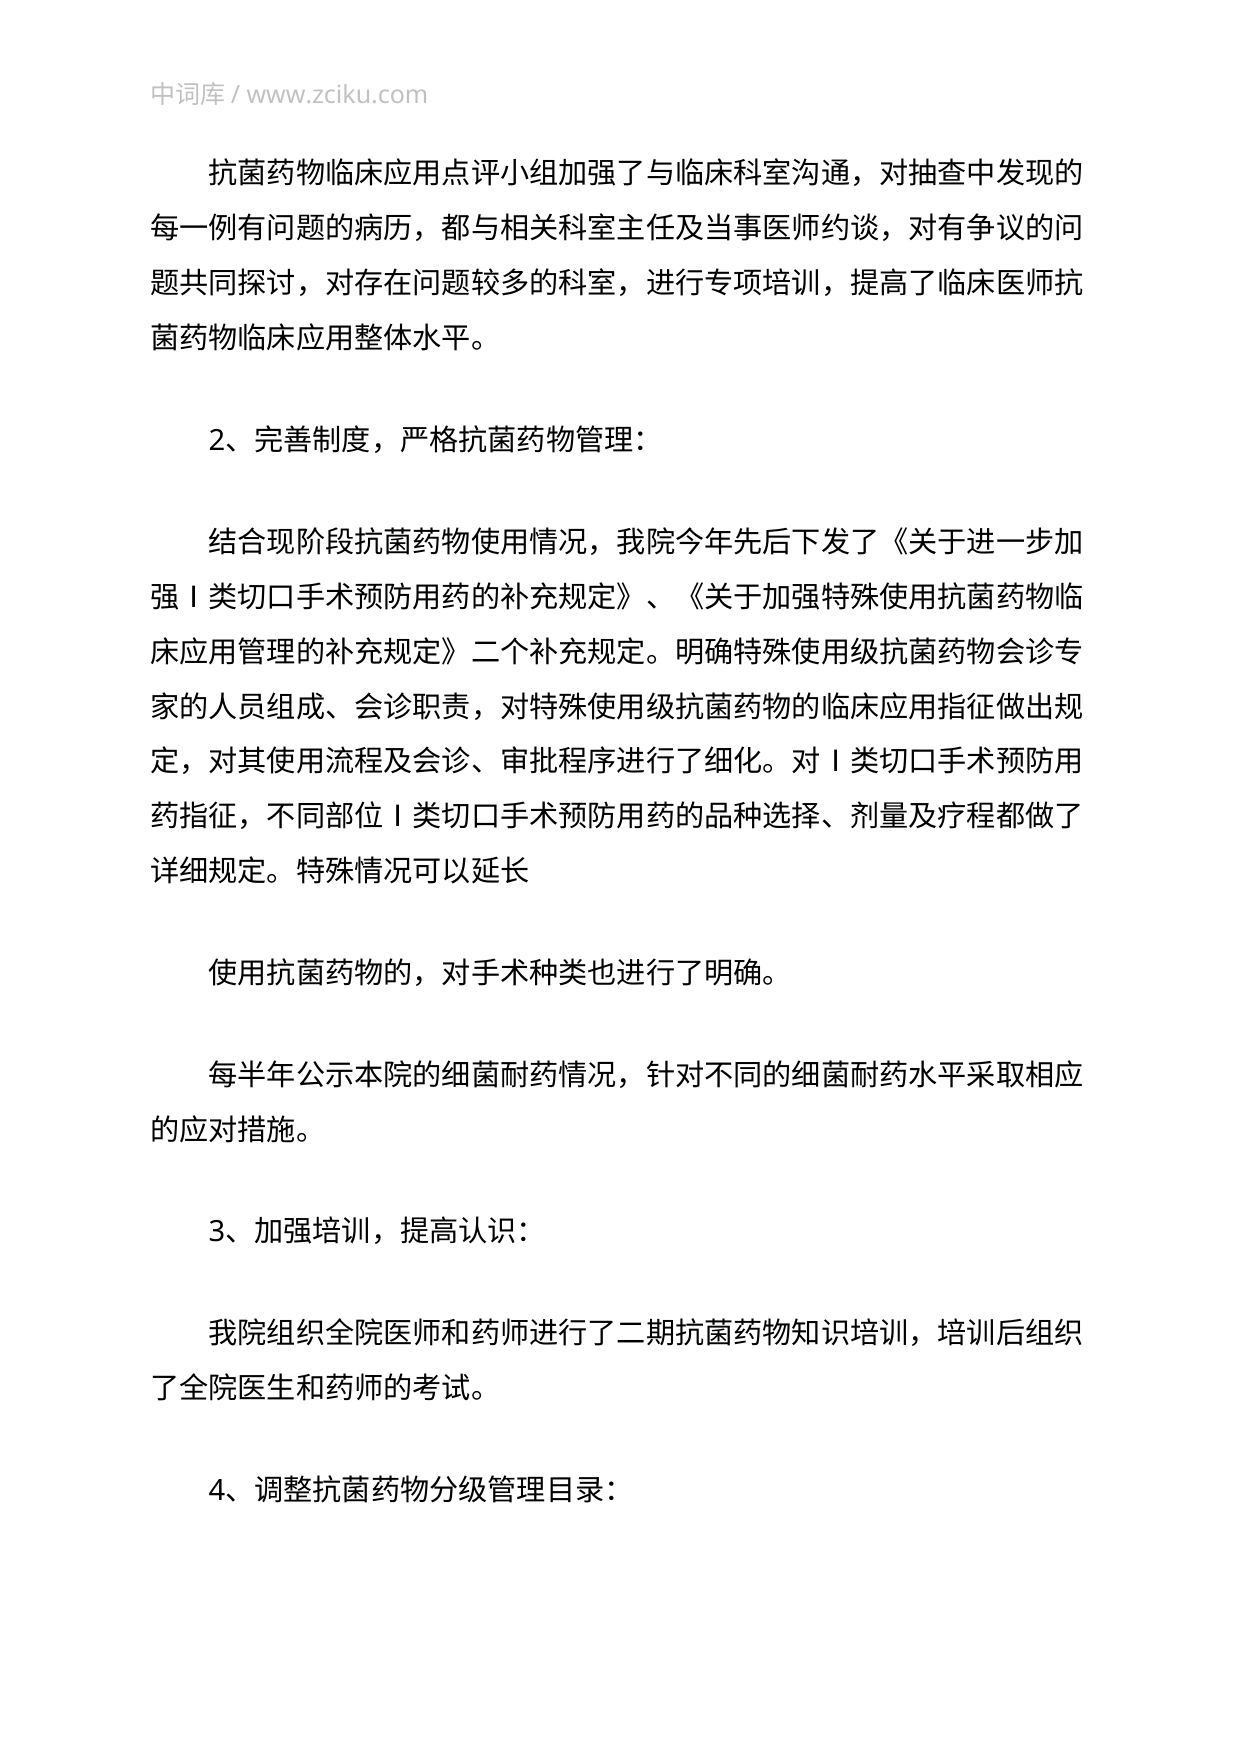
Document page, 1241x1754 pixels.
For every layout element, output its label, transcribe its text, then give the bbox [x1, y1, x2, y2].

text 抗菌药物临床应用点评小组加强了与临床科室沟通，对抽查中发现的每一例有问题的病历，都与相关科室主任及当事医师约谈，对有争议的问题共同探讨，对存在问题较多的科室，进行专项培训，提高了临床医师抗菌药物临床应用整体水平。 [150, 150, 1090, 357]
text 我院组织全院医师和药师进行了二期抗菌药物知识培训，培训后组织了全院医生和药师的考试。 [150, 1310, 1090, 1407]
text 结合现阶段抗菌药物使用情况，我院今年先后下发了《关于进一步加强Ⅰ类切口手术预防用药的补充规定》、《关于加强特殊使用抗菌药物临床应用管理的补充规定》二个补充规定。明确特殊使用级抗菌药物会诊专家的人员组成、会诊职责，对特殊使用级抗菌药物的临床应用指征做出规定，对其使用流程及会诊、审批程序进行了细化。对Ⅰ类切口手术预防用药指征，不同部位Ⅰ类切口手术预防用药的品种选择、剂量及疗程都做了详细规定。特殊情况可以延长 [150, 518, 1090, 890]
text 2、完善制度，严格抗菌药物管理： [150, 416, 1090, 459]
text 每半年公示本院的细菌耐药情况，针对不同的细菌耐药水平采取相应的应对措施。 [150, 1051, 1090, 1148]
text 使用抗菌药物的，对手术种类也进行了明确。 [150, 949, 1090, 992]
text 3、加强培训，提高认识： [150, 1208, 1090, 1250]
text 4、调整抗菌药物分级管理目录： [150, 1467, 1090, 1509]
